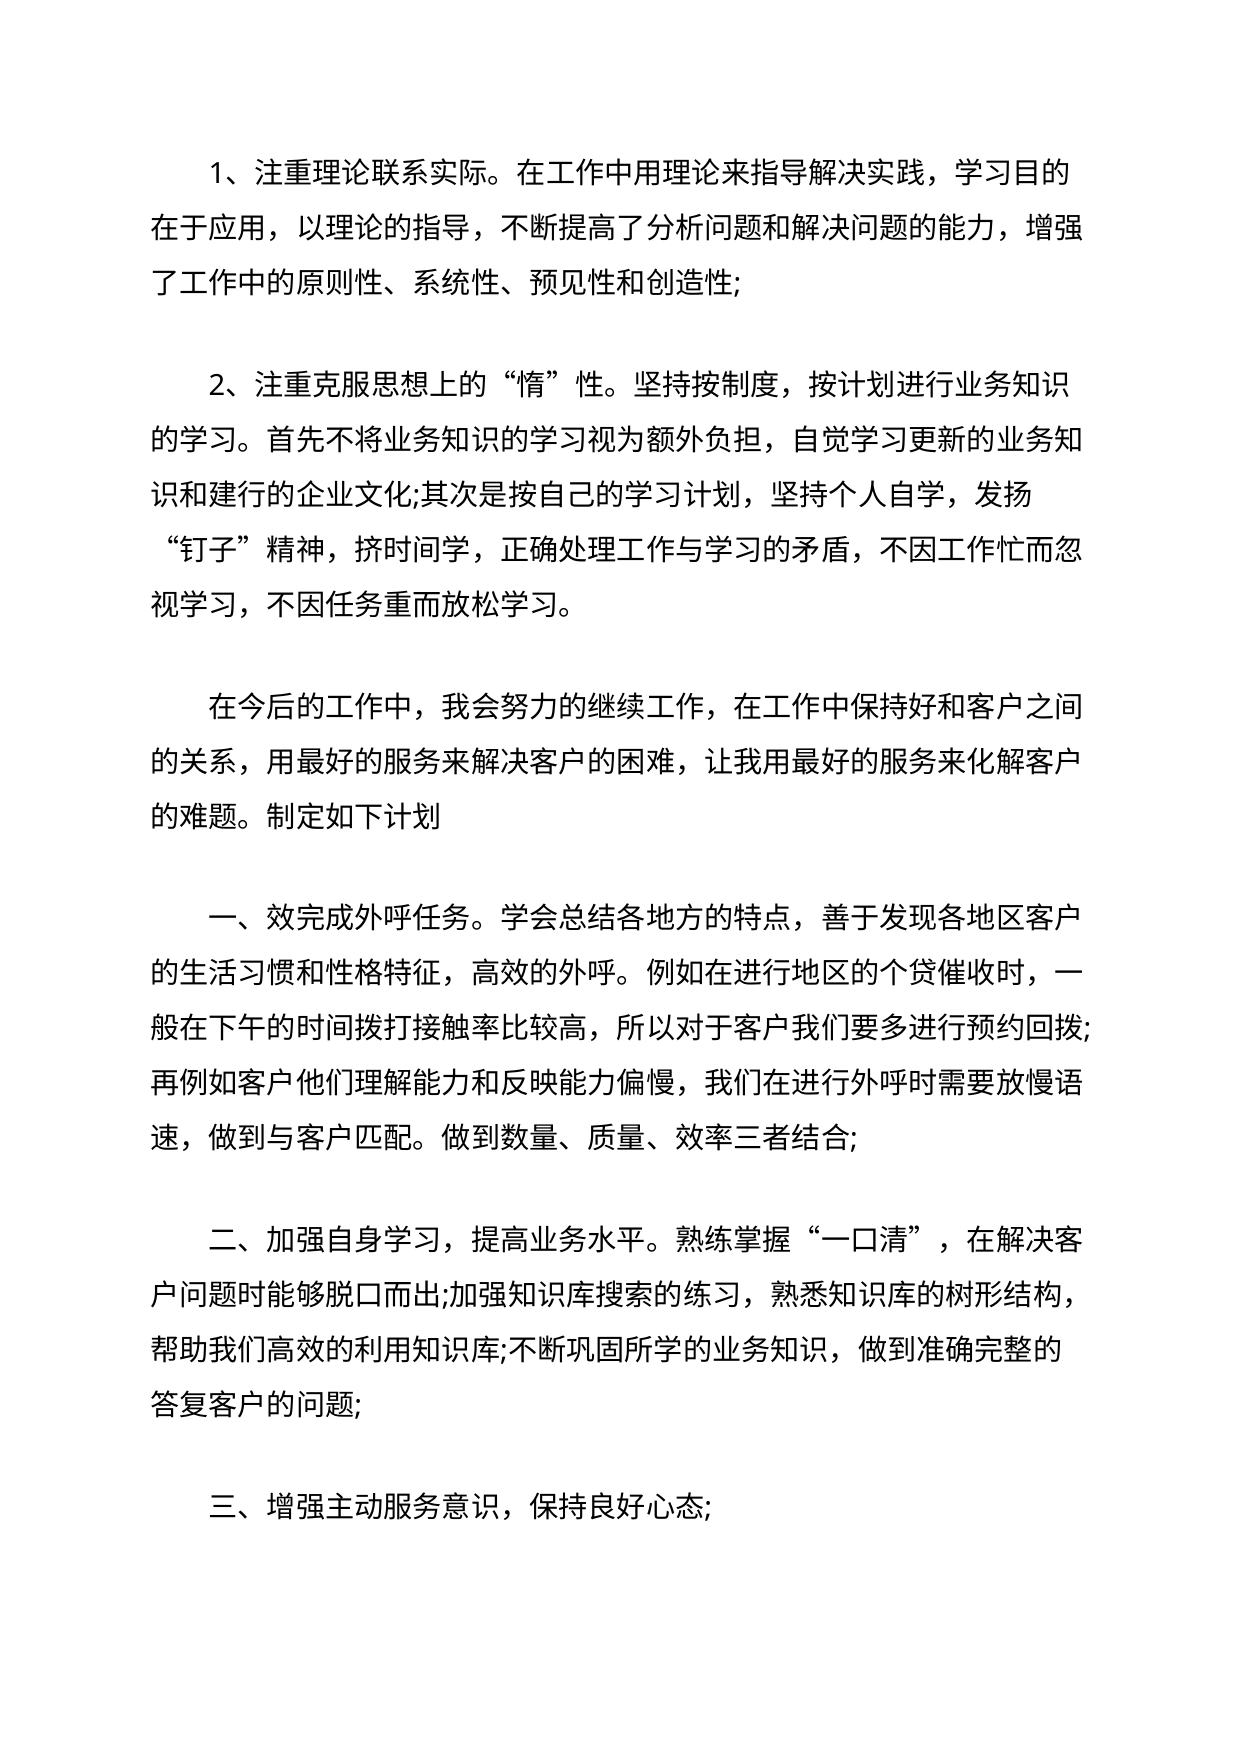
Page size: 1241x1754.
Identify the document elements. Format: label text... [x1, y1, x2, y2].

text 2、注重克服思想上的“惰”性。坚持按制度，按计划进行业务知识的学习。首先不将业务知识的学习视为额外负担，自觉学习更新的业务知识和建行的企业文化;其次是按自己的学习计划，坚持个人自学，发扬“钉子”精神，挤时间学，正确处理工作与学习的矛盾，不因工作忙而忽视学习，不因任务重而放松学习。 [150, 362, 1090, 624]
text 三、增强主动服务意识，保持良好心态; [150, 1483, 1090, 1526]
text 在今后的工作中，我会努力的继续工作，在工作中保持好和客户之间的关系，用最好的服务来解决客户的困难，让我用最好的服务来化解客户的难题。制定如下计划 [150, 683, 1090, 836]
text 1、注重理论联系实际。在工作中用理论来指导解决实践，学习目的在于应用，以理论的指导，不断提高了分析问题和解决问题的能力，增强了工作中的原则性、系统性、预见性和创造性; [150, 150, 1090, 302]
text 二、加强自身学习，提高业务水平。熟练掌握“一口清”，在解决客户问题时能够脱口而出;加强知识库搜索的练习，熟悉知识库的树形结构，帮助我们高效的利用知识库;不断巩固所学的业务知识，做到准确完整的答复客户的问题; [150, 1217, 1090, 1424]
text 一、效完成外呼任务。学会总结各地方的特点，善于发现各地区客户的生活习惯和性格特征，高效的外呼。例如在进行地区的个贷催收时，一般在下午的时间拨打接触率比较高，所以对于客户我们要多进行预约回拨;再例如客户他们理解能力和反映能力偏慢，我们在进行外呼时需要放慢语速，做到与客户匹配。做到数量、质量、效率三者结合; [150, 895, 1090, 1157]
